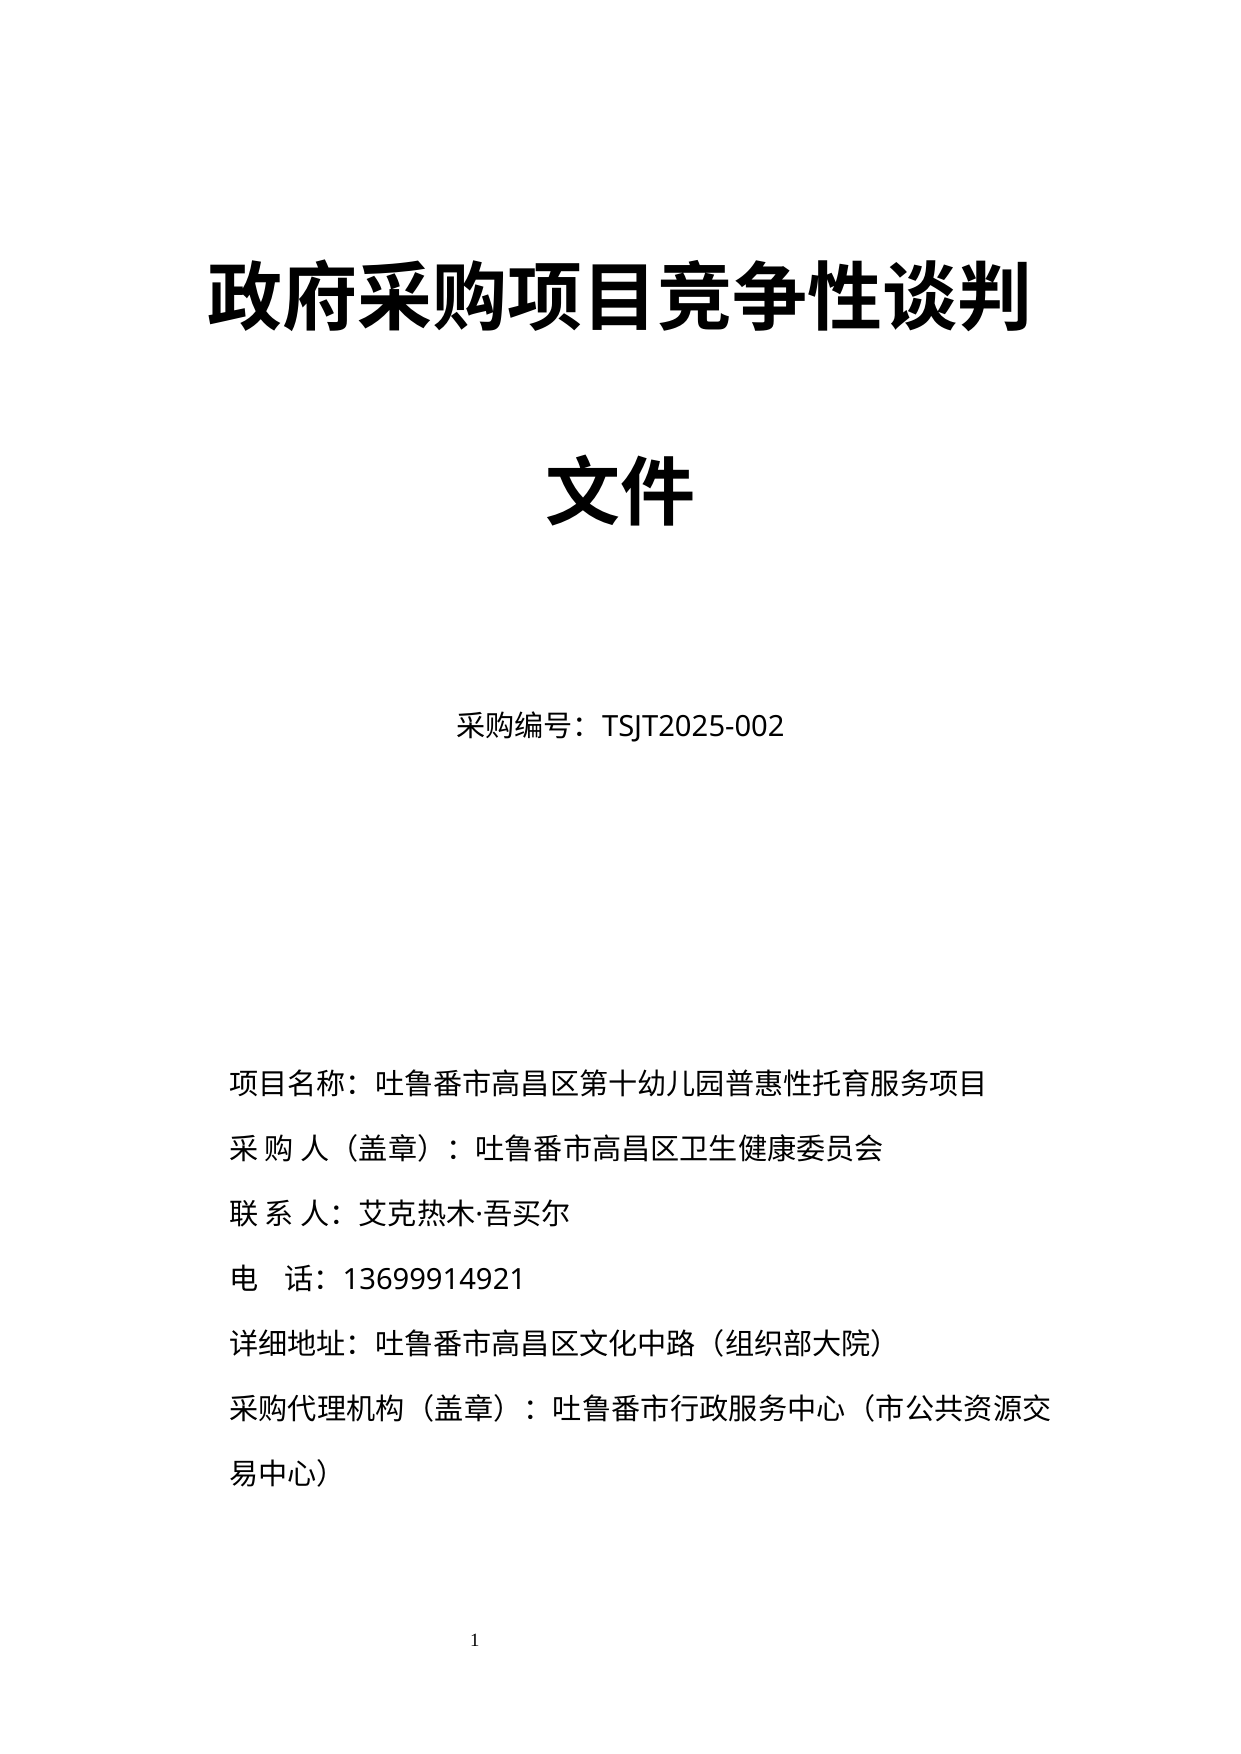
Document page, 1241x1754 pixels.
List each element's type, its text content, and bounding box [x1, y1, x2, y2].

text 详细地址：吐鲁番市高昌区文化中路（组织部大院） [229, 1309, 1053, 1374]
text 联 系 人：艾克热木·吾买尔 [229, 1179, 1053, 1244]
text 电 话：13699914921 [229, 1244, 1053, 1309]
list 采购编号：TSJT2025-002 [187, 691, 1053, 756]
text 采购代理机构（盖章）：吐鲁番市行政服务中心（市公共资源交易中心） [229, 1374, 1053, 1504]
text 项目名称：吐鲁番市高昌区第十幼儿园普惠性托育服务项目 [229, 1049, 1053, 1114]
list 政府采购项目竞争性谈判文件 [187, 227, 1053, 552]
text 采 购 人（盖章）：吐鲁番市高昌区卫生健康委员会 [229, 1114, 1053, 1179]
